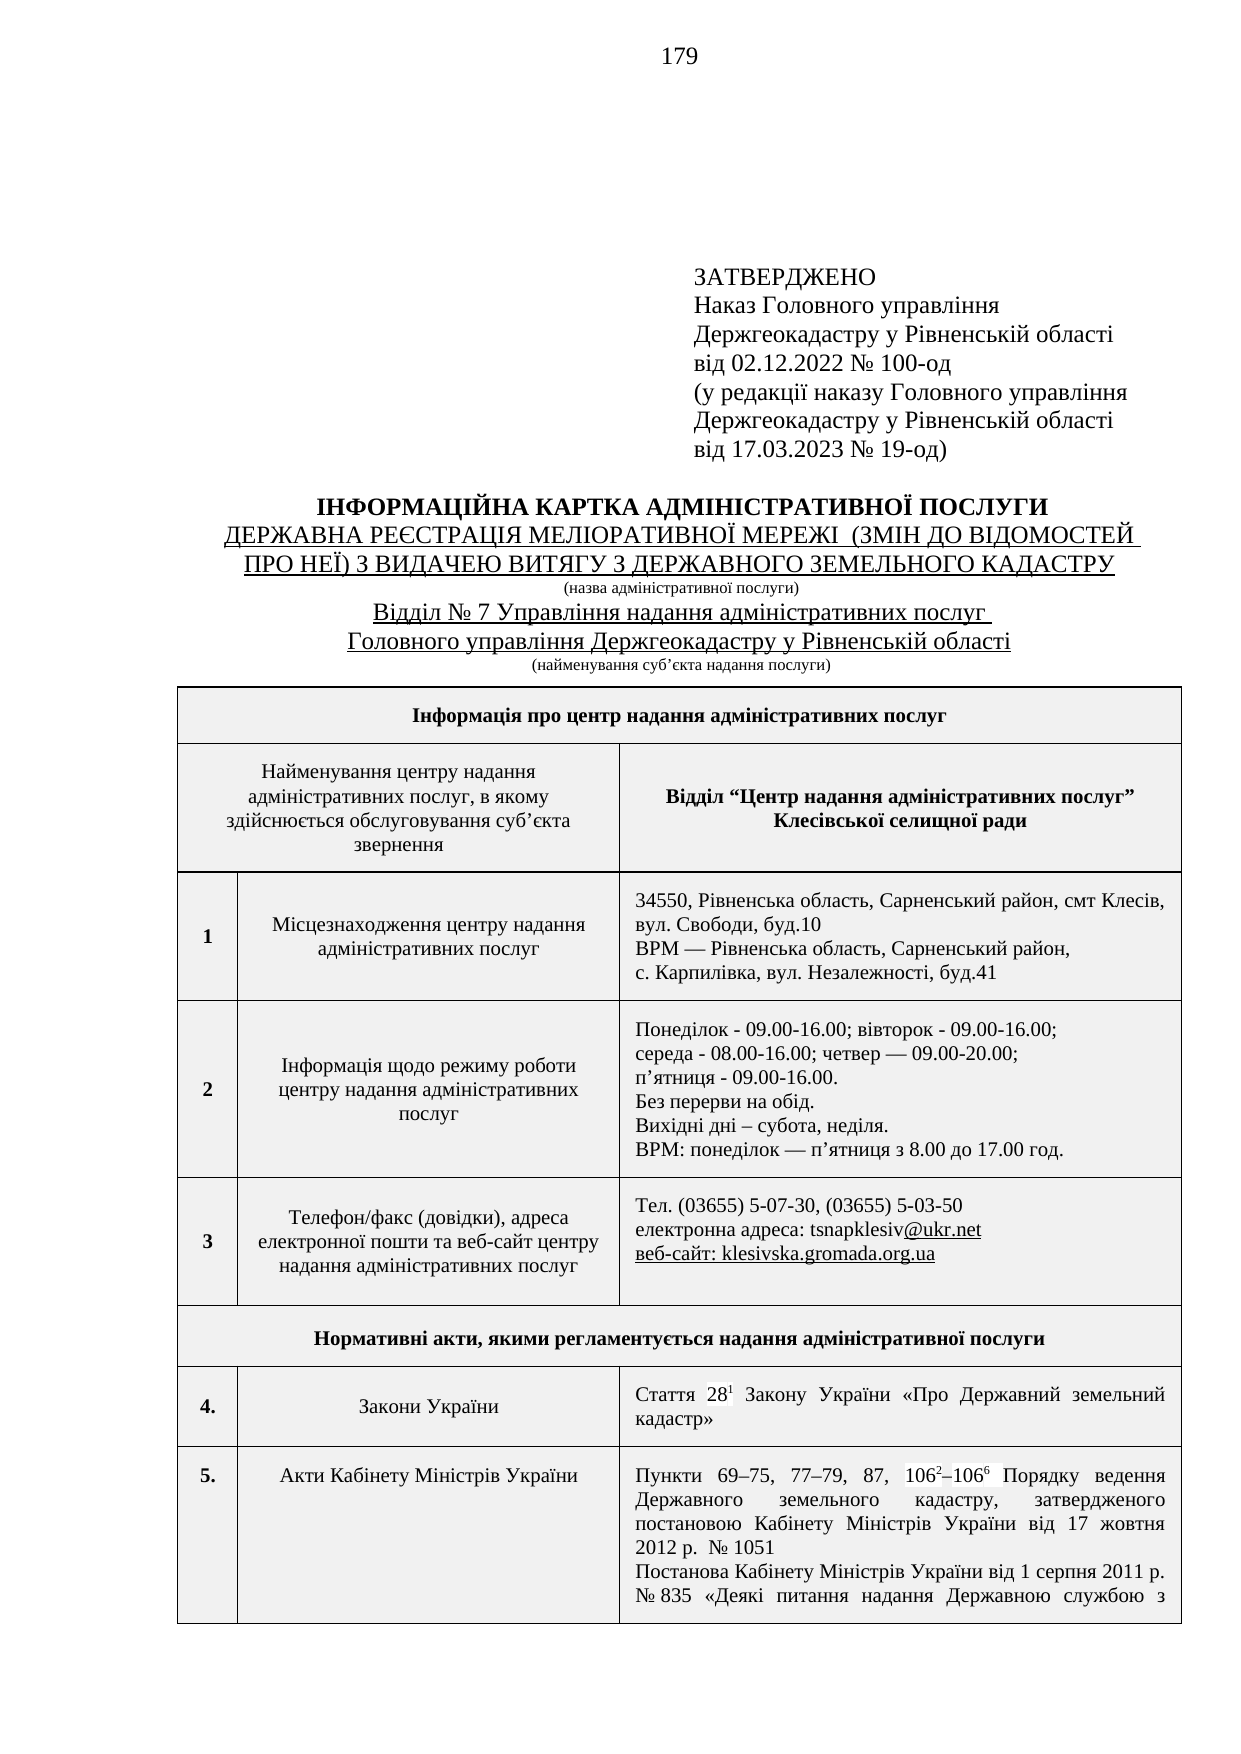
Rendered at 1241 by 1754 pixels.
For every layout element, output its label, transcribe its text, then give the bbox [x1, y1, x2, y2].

text (у редакції наказу Головного управління Держгеокадастру у Рівненській області від 17.03.2023 № 19-од) [177, 377, 1181, 463]
text (найменування суб’єкта надання послуги) [177, 655, 1181, 674]
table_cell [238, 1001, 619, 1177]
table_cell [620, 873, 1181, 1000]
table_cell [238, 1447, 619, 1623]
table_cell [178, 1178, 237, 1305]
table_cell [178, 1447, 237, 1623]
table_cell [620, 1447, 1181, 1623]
text Відділ № 7 Управління надання адміністративних послуг [177, 597, 1181, 626]
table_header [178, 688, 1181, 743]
text ІНФОРМАЦІЙНА КАРТКА АДМІНІСТРАТИВНОЇ ПОСЛУГИ [177, 492, 1181, 521]
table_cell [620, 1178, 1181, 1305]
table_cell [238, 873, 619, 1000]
text ЗАТВЕРДЖЕНО Наказ Головного управління Держгеокадастру у Рівненській області від 02.12.2022 № 100-од [177, 262, 1181, 377]
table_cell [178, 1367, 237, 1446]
text Державна реєстрація меліоративної мережі (змін до відомостей [177, 521, 1181, 549]
text Головного управління Держгеокадастру у Рівненській області [177, 626, 1181, 655]
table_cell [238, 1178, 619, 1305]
text (назва адміністративної послуги) [177, 578, 1181, 597]
text про неї) з видачею витягу з Державного земельного кадастру [177, 549, 1181, 578]
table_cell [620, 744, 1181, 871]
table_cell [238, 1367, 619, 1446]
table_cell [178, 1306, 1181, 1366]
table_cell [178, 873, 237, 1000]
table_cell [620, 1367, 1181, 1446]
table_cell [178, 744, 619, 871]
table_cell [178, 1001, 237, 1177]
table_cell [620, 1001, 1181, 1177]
